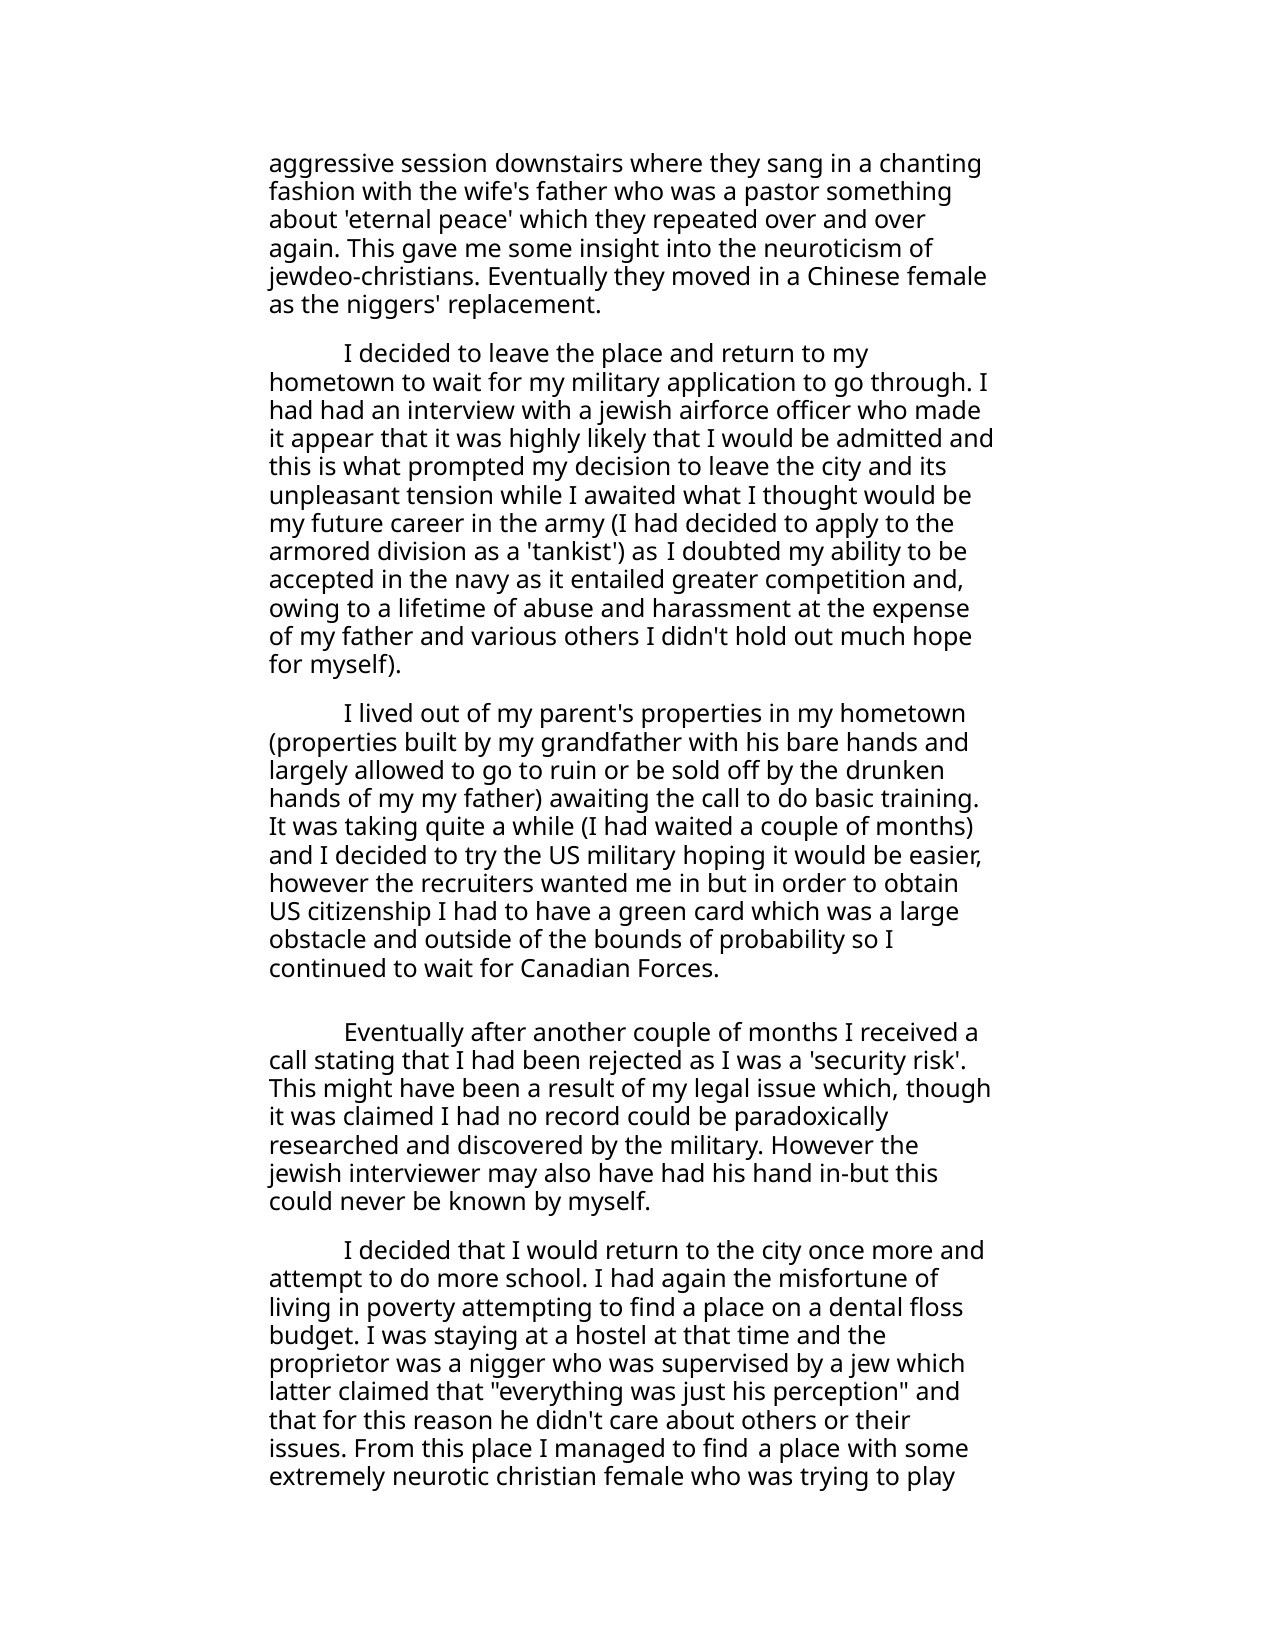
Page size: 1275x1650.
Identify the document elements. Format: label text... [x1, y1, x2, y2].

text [268, 1237, 989, 1491]
text Eventually after another couple of months I received a call stating that I had been rejected as I was a 'security risk'. This might have been a result of my legal issue which, though it was claimed I had no record could be paradoxically researched and discovered by the military. However the jewish interviewer may also have had his hand in-but this could never be known by myself. [268, 1019, 998, 1216]
text I decided to leave the place and return to my hometown to wait for my military application to go through. I had had an interview with a jewish airforce officer who made it appear that it was highly likely that I would be admitted and this is what prompted my decision to leave the city and its unpleasant tension while I awaited what I thought would be my future career in the army (I had decided to apply to the armored division as a 'tankist') as I doubted my ability to be accepted in the navy as it entailed greater competition and, owing to a lifetime of abuse and harassment at the expense of my father and various others I didn't hold out much hope for myself). [268, 340, 998, 679]
text I lived out of my parent's properties in my hometown (properties built by my grandfather with his bare hands and largely allowed to go to ruin or be sold off by the drunken hands of my my father) awaiting the call to do basic training. It was taking quite a while (I had waited a couple of months) and I decided to try the US military hoping it would be easier, however the recruiters wanted me in but in order to obtain US citizenship I had to have a green card which was a large obstacle and outside of the bounds of probability so I continued to wait for Canadian Forces. [268, 700, 997, 983]
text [268, 150, 988, 319]
